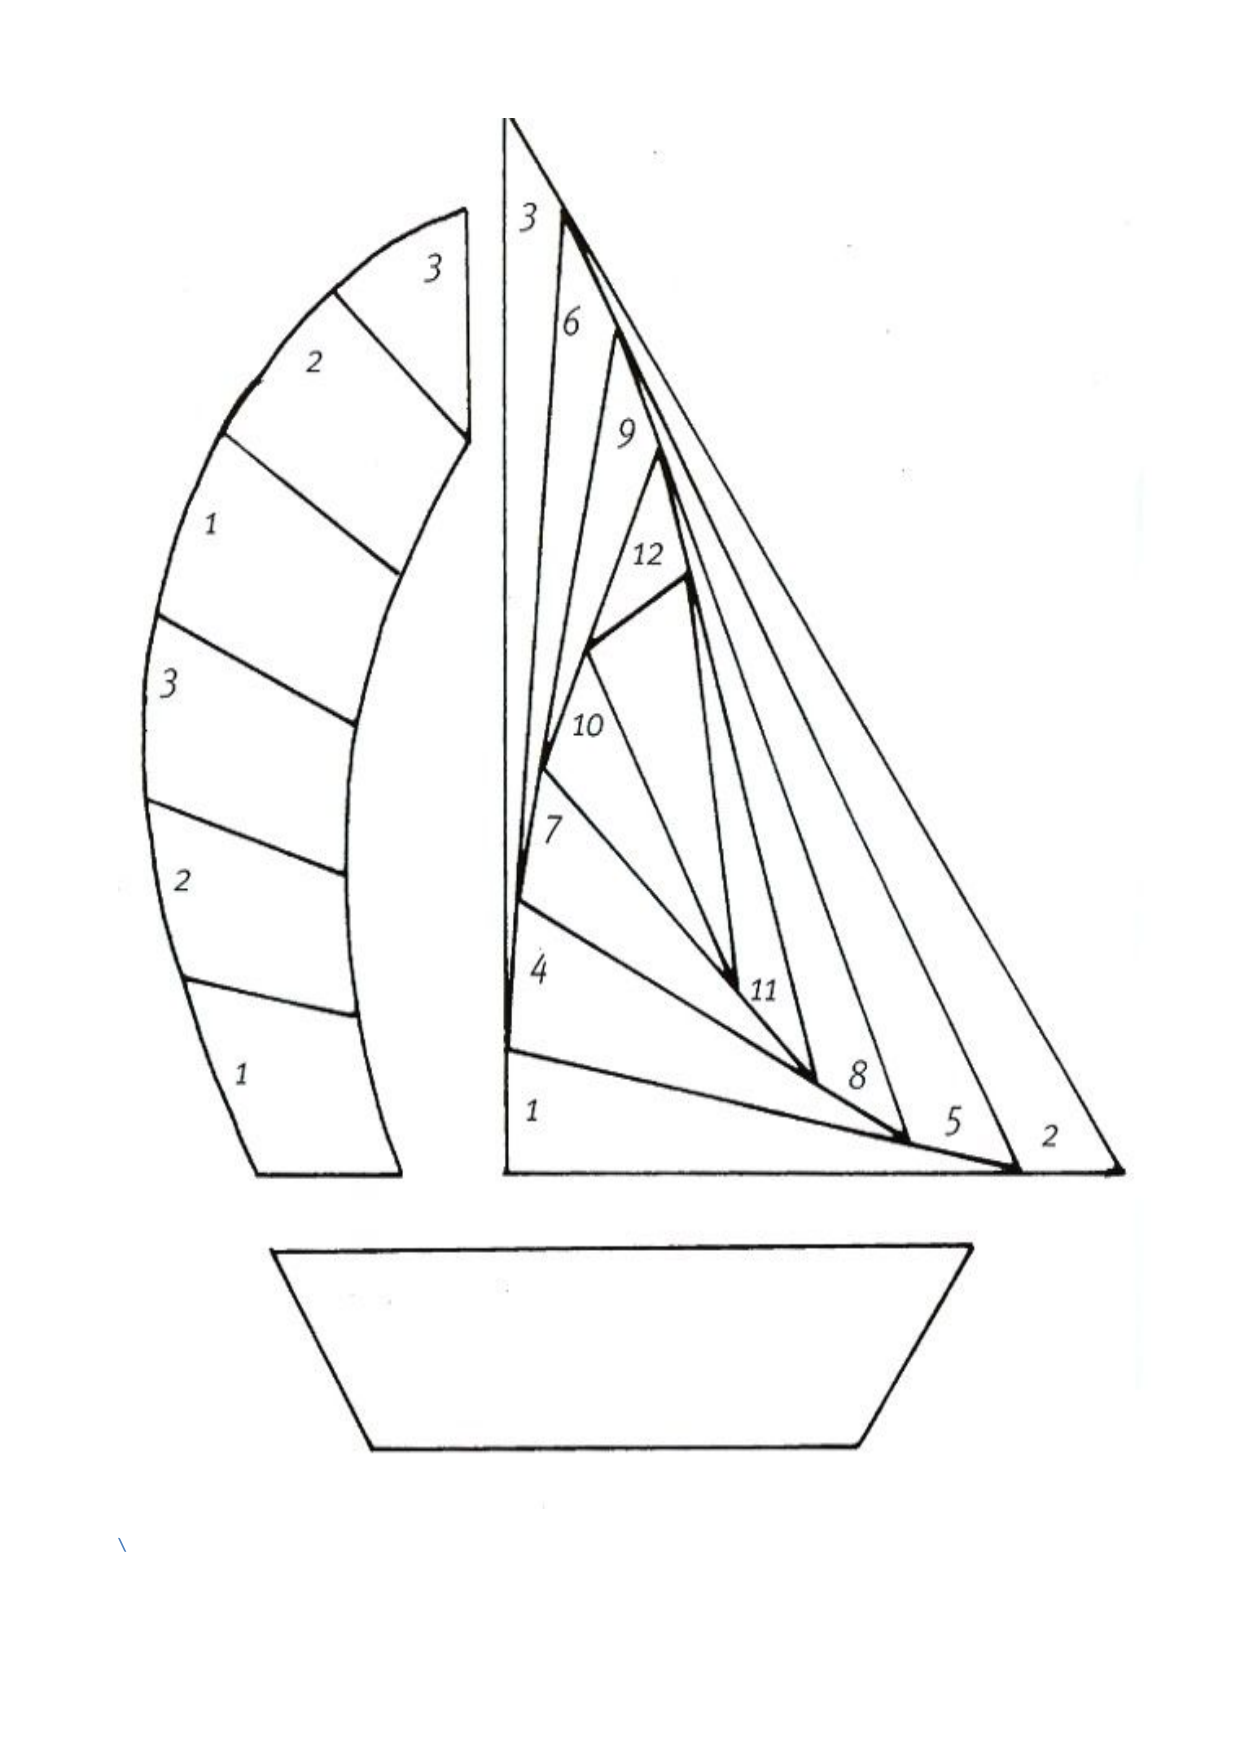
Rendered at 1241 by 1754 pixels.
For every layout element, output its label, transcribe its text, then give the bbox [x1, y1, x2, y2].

text \ [118, 1534, 1152, 1557]
picture [118, 118, 1152, 1509]
